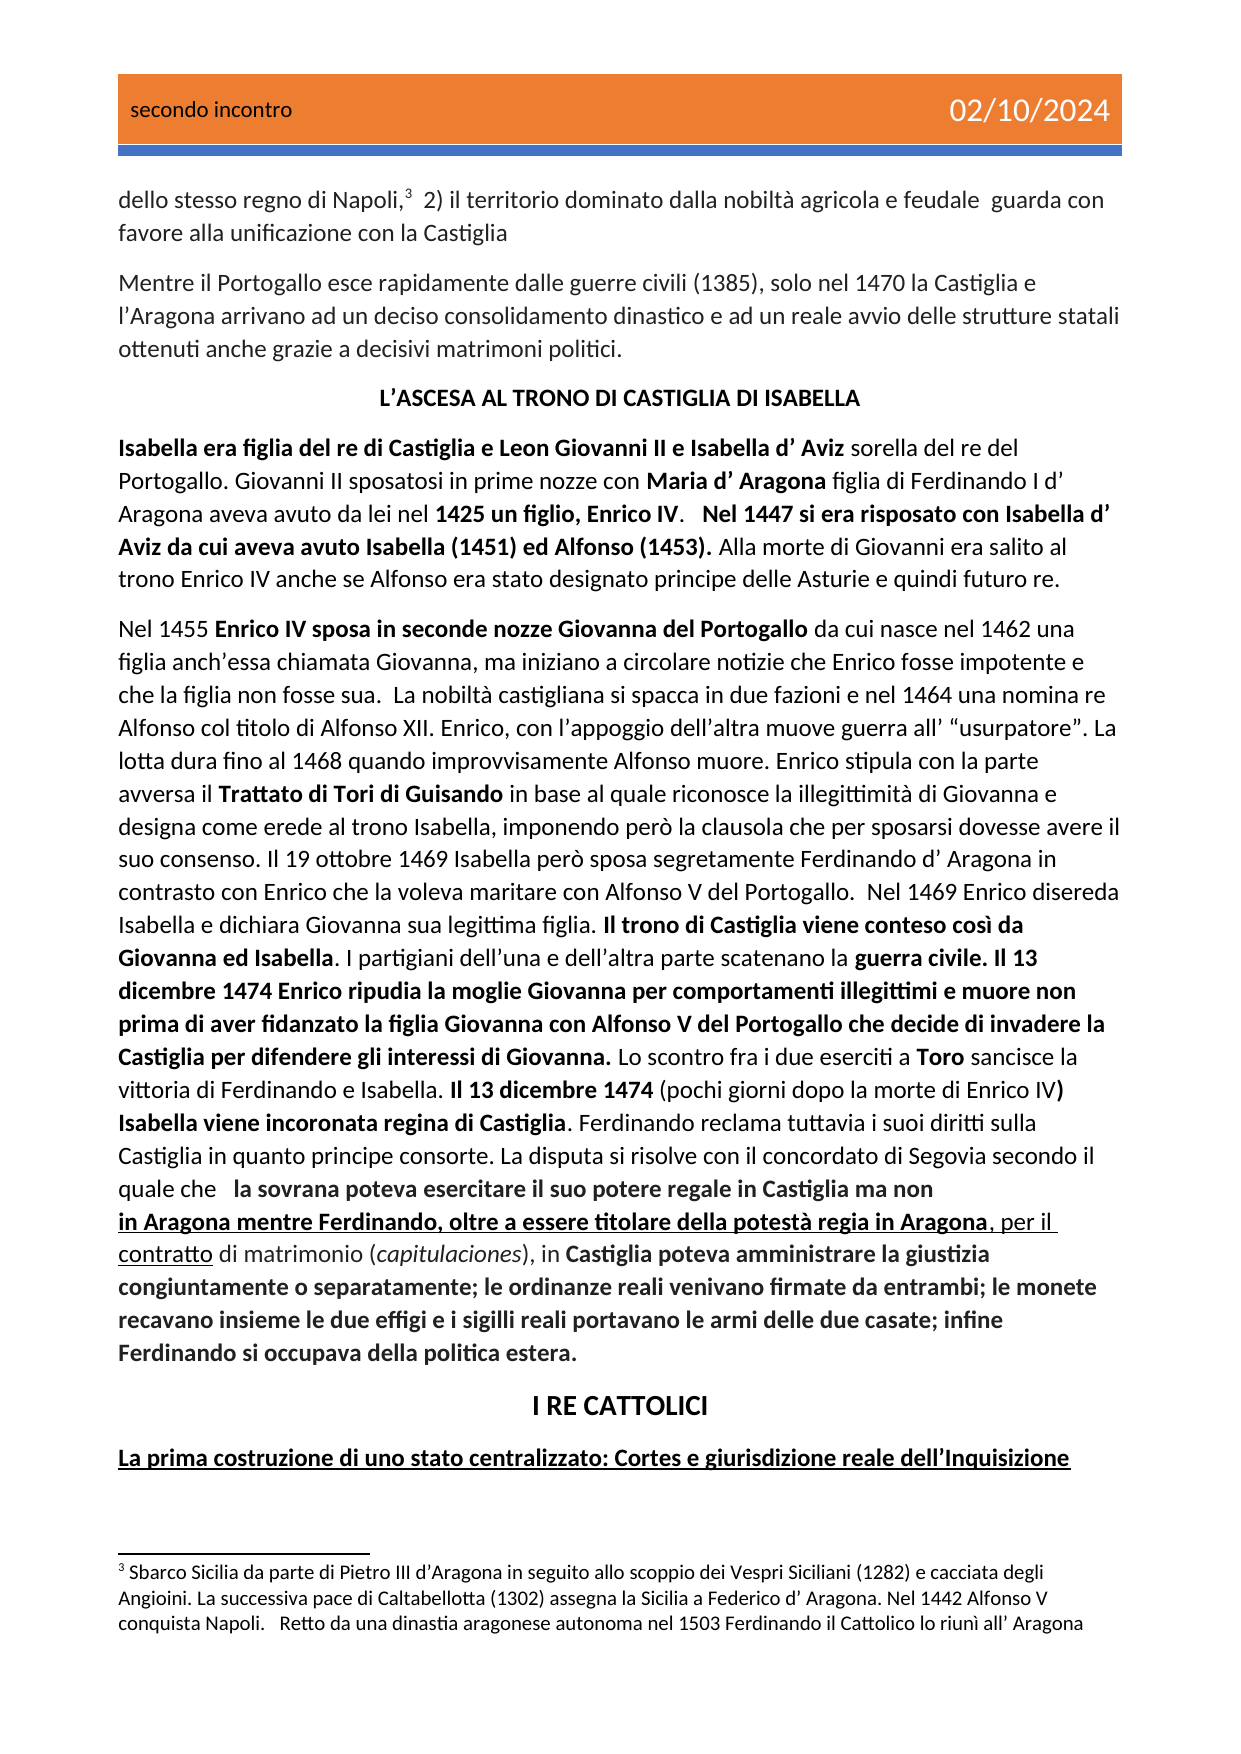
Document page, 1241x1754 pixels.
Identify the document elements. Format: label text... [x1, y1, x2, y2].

text I RE CATTOLICI [118, 1387, 1122, 1423]
text Mentre il Portogallo esce rapidamente dalle guerre civili (1385), solo nel 1470 la Castiglia e l’Aragona arrivano ad un deciso consolidamento dinastico e ad un reale avvio delle strutture statali ottenuti anche grazie a decisivi matrimoni politici. [118, 267, 1122, 363]
text Nel 1455 Enrico IV sposa in seconde nozze Giovanna del Portogallo da cui nasce nel 1462 una figlia anch’essa chiamata Giovanna, ma iniziano a circolare notizie che Enrico fosse impotente e che la figlia non fosse sua. La nobiltà castigliana si spacca in due fazioni e nel 1464 una nomina re Alfonso col titolo di Alfonso XII. Enrico, con l’appoggio dell’altra muove guerra all’ “usurpatore”. La lotta dura fino al 1468 quando improvvisamente Alfonso muore. Enrico stipula con la parte avversa il Trattato di Tori di Guisando in base al quale riconosce la illegittimità di Giovanna e designa come erede al trono Isabella, imponendo però la clausola che per sposarsi dovesse avere il suo consenso. Il 19 ottobre 1469 Isabella però sposa segretamente Ferdinando d’ Aragona in contrasto con Enrico che la voleva maritare con Alfonso V del Portogallo. Nel 1469 Enrico disereda Isabella e dichiara Giovanna sua legittima figlia. Il trono di Castiglia viene conteso così da Giovanna ed Isabella. I partigiani dell’una e dell’altra parte scatenano la guerra civile. Il 13 dicembre 1474 Enrico ripudia la moglie Giovanna per comportamenti illegittimi e muore non prima di aver fidanzato la figlia Giovanna con Alfonso V del Portogallo che decide di invadere la Castiglia per difendere gli interessi di Giovanna. Lo scontro fra i due eserciti a Toro sancisce la vittoria di Ferdinando e Isabella. Il 13 dicembre 1474 (pochi giorni dopo la morte di Enrico IV) Isabella viene incoronata regina di Castiglia. Ferdinando reclama tuttavia i suoi diritti sulla Castiglia in quanto principe consorte. La disputa si risolve con il concordato di Segovia secondo il quale che la sovrana poteva esercitare il suo potere regale in Castiglia ma non in Aragona mentre Ferdinando, oltre a essere titolare della potestà regia in Aragona, per il contratto di matrimonio (capitulaciones), in Castiglia poteva amministrare la giustizia congiuntamente o separatamente; le ordinanze reali venivano firmate da entrambi; le monete recavano insieme le due effigi e i sigilli reali portavano le armi delle due casate; infine Ferdinando si occupava della politica estera. [118, 613, 1122, 1368]
text La prima costruzione di uno stato centralizzato: Cortes e giurisdizione reale dell’Inquisizione [118, 1442, 1122, 1473]
text Isabella era figlia del re di Castiglia e Leon Giovanni II e Isabella d’ Aviz sorella del re del Portogallo. Giovanni II sposatosi in prime nozze con Maria d’ Aragona figlia di Ferdinando I d’ Aragona aveva avuto da lei nel 1425 un figlio, Enrico IV. Nel 1447 si era risposato con Isabella d’ Aviz da cui aveva avuto Isabella (1451) ed Alfonso (1453). Alla morte di Giovanni era salito al trono Enrico IV anche se Alfonso era stato designato principe delle Asturie e quindi futuro re. [118, 432, 1122, 594]
text L’ASCESA AL TRONO DI CASTIGLIA DI ISABELLA [118, 382, 1122, 413]
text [118, 184, 1122, 248]
